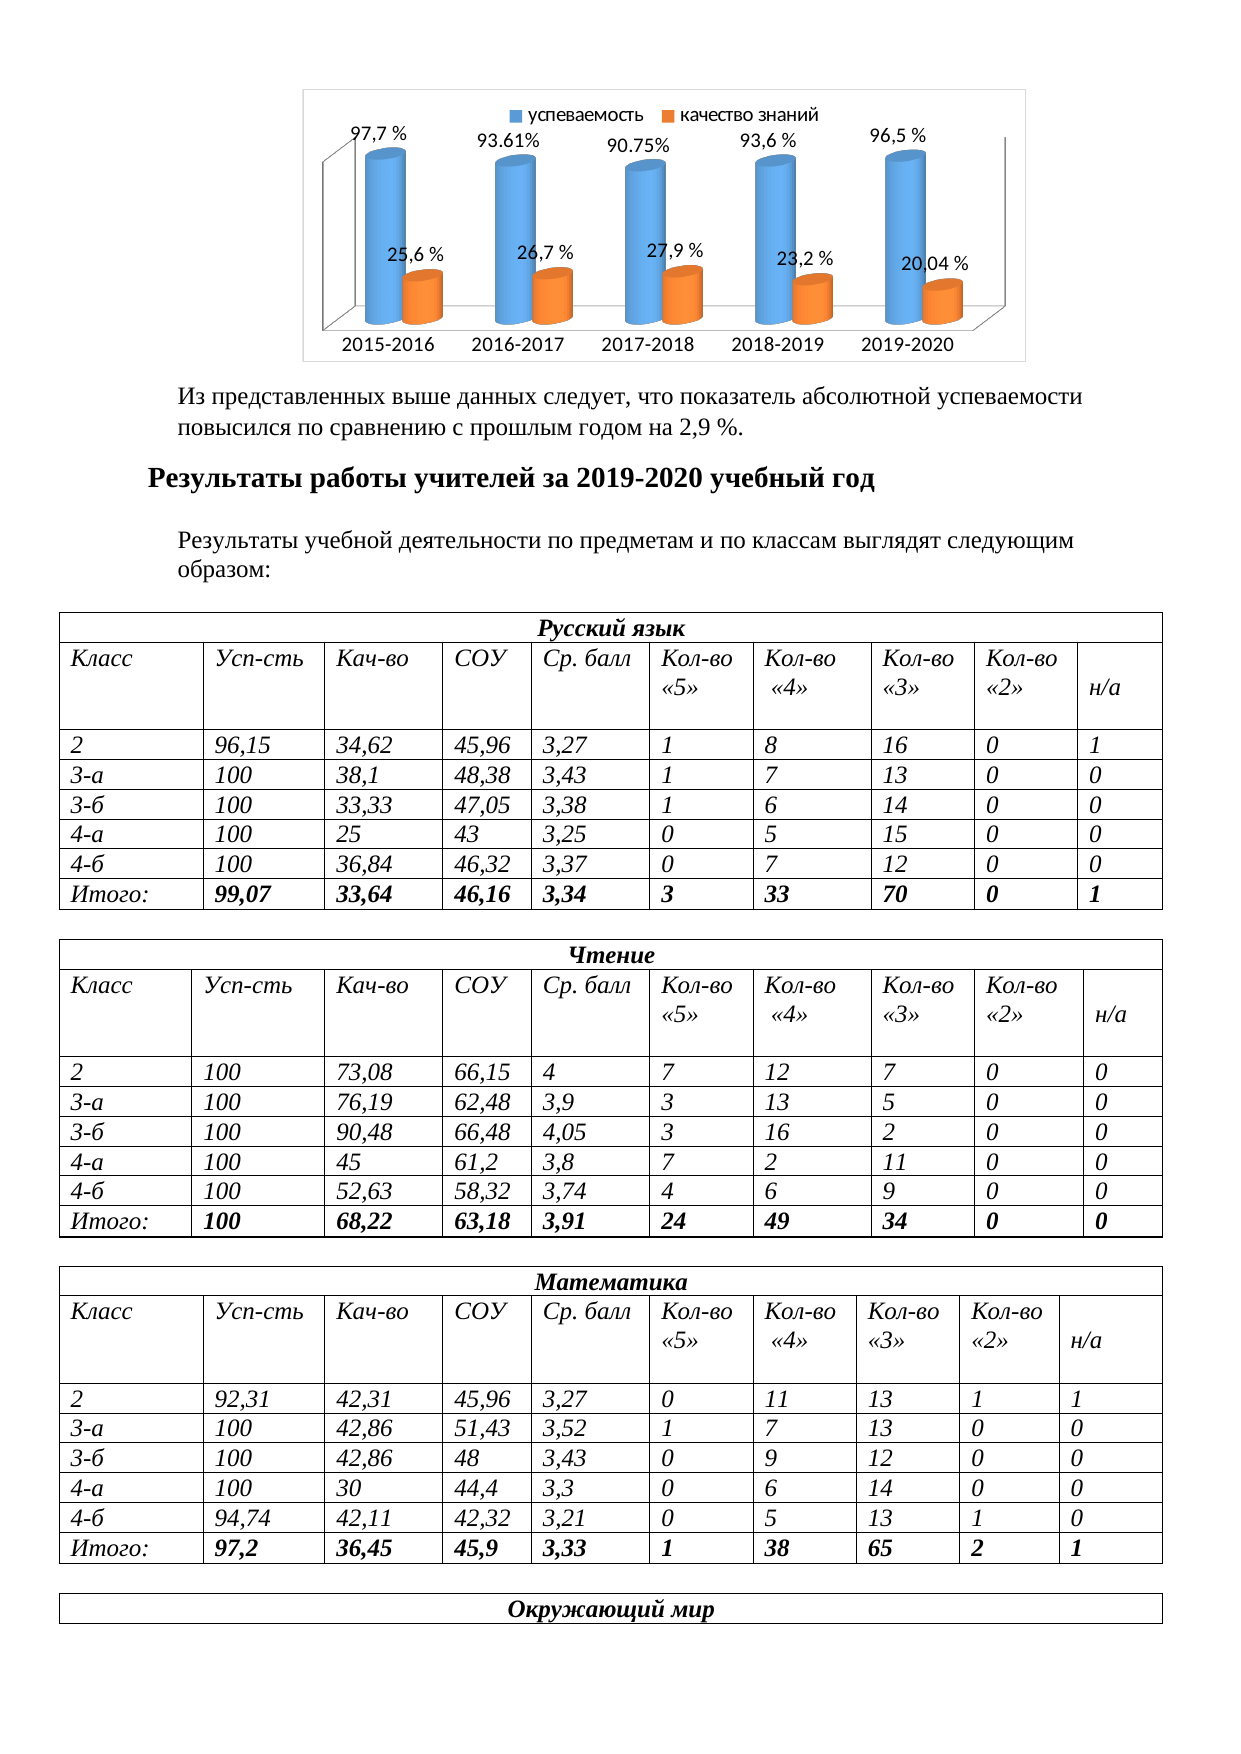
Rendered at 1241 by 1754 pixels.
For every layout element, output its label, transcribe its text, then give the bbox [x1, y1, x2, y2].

table_cell Усп-сть [204, 1296, 324, 1383]
table_cell 0 [975, 879, 1077, 909]
table_cell 63,18 [443, 1206, 531, 1236]
table_cell 25 [325, 820, 442, 848]
table_cell Итого: [60, 1206, 191, 1236]
table_cell 61,2 [443, 1147, 531, 1175]
table_cell Кач-во [325, 1296, 442, 1383]
table_cell 42,32 [443, 1503, 531, 1532]
table_cell 42,86 [325, 1443, 442, 1472]
table_cell н/а [1084, 970, 1162, 1056]
table_cell 15 [872, 820, 974, 848]
table_cell 3-б [60, 790, 203, 818]
table_cell 3,74 [532, 1176, 649, 1205]
table_cell 3-а [60, 1087, 191, 1116]
table_cell 9 [872, 1176, 974, 1205]
table_cell 6 [754, 1473, 856, 1502]
text Из представленных выше данных следует, что показатель абсолютной успеваемости повысился по сравнению с прошлым годом на 2,9 %. [177, 381, 1152, 441]
table_cell 1 [1060, 1533, 1162, 1563]
table_cell 97,2 [204, 1533, 324, 1563]
table_cell 0 [975, 760, 1077, 789]
table_cell 43 [443, 820, 531, 848]
table_cell 0 [1060, 1503, 1162, 1532]
table_cell 2 [754, 1147, 871, 1175]
table_cell 3,91 [532, 1206, 649, 1236]
text Результаты учебной деятельности по предметам и по классам выглядят следующим образом: [177, 525, 1152, 583]
table_cell 4-а [60, 820, 203, 848]
table_cell 44,4 [443, 1473, 531, 1502]
table_cell 3,3 [532, 1473, 649, 1502]
table_cell 45,96 [443, 730, 531, 759]
table_cell 6 [754, 1176, 871, 1205]
table_cell 46,32 [443, 849, 531, 878]
table_cell 100 [204, 849, 324, 878]
table_cell 13 [857, 1384, 959, 1412]
table_cell Кол-во «2» [960, 1296, 1059, 1383]
table_cell 33 [754, 879, 871, 909]
table_cell 0 [975, 1206, 1083, 1236]
table_cell 0 [975, 730, 1077, 759]
table_cell 3,9 [532, 1087, 649, 1116]
table_cell 38 [754, 1533, 856, 1563]
table_cell 13 [872, 760, 974, 789]
table_cell 0 [975, 1117, 1083, 1146]
table_cell 3,25 [532, 820, 649, 848]
table_cell 0 [650, 820, 753, 848]
table_cell Итого: [60, 1533, 203, 1563]
table_cell 0 [975, 1087, 1083, 1116]
table_cell СОУ [443, 643, 531, 729]
table_header Математика [60, 1267, 1162, 1295]
table_cell 38,1 [325, 760, 442, 789]
table_cell СОУ [443, 970, 531, 1056]
table_cell 0 [1078, 760, 1162, 789]
table_cell 0 [975, 849, 1077, 878]
table_cell 3,34 [532, 879, 649, 909]
table_cell 0 [650, 1503, 753, 1532]
table_cell 2 [60, 1057, 191, 1086]
table_cell 62,48 [443, 1087, 531, 1116]
table_cell 16 [872, 730, 974, 759]
table_cell 9 [754, 1443, 856, 1472]
table_cell 3,27 [532, 1384, 649, 1412]
table_cell Класс [60, 1296, 203, 1383]
table_cell 4-а [60, 1147, 191, 1175]
table_cell 3,43 [532, 760, 649, 789]
table_cell 3 [650, 879, 753, 909]
table_cell 4 [532, 1057, 649, 1086]
table_cell 34,62 [325, 730, 442, 759]
table_cell 58,32 [443, 1176, 531, 1205]
table_cell Кол-во «2» [975, 643, 1077, 729]
table_cell Ср. балл [532, 643, 649, 729]
table_cell 7 [754, 760, 871, 789]
table_cell 16 [754, 1117, 871, 1146]
table_cell Усп-сть [204, 643, 324, 729]
table_cell 49 [754, 1206, 871, 1236]
table_cell 0 [975, 820, 1077, 848]
table_header Чтение [60, 940, 1162, 969]
table_cell СОУ [443, 1296, 531, 1383]
table_cell Кол-во «5» [650, 970, 753, 1056]
table_cell 13 [754, 1087, 871, 1116]
table_cell 0 [1078, 820, 1162, 848]
table_cell 100 [192, 1147, 324, 1175]
table_cell 3,8 [532, 1147, 649, 1175]
table_cell 36,84 [325, 849, 442, 878]
table_cell 42,11 [325, 1503, 442, 1532]
table_cell 46,16 [443, 879, 531, 909]
table_cell 24 [650, 1206, 753, 1236]
table_cell 100 [192, 1087, 324, 1116]
table_cell 92,31 [204, 1384, 324, 1412]
table_cell 1 [650, 1414, 753, 1442]
table_cell Ср. балл [532, 970, 649, 1056]
table_cell 0 [1060, 1414, 1162, 1442]
table_cell н/а [1078, 643, 1162, 729]
table_cell 0 [1084, 1087, 1162, 1116]
table_cell 100 [204, 760, 324, 789]
table_cell 0 [975, 1176, 1083, 1205]
table_cell 1 [1078, 879, 1162, 909]
table_cell 4-б [60, 849, 203, 878]
table_cell 0 [1084, 1206, 1162, 1236]
table_cell 3,27 [532, 730, 649, 759]
table_cell 1 [650, 760, 753, 789]
table_cell Кол-во «4» [754, 1296, 856, 1383]
table_cell 34 [872, 1206, 974, 1236]
table_cell 2 [60, 730, 203, 759]
table_cell 1 [650, 1533, 753, 1563]
table_cell 48 [443, 1443, 531, 1472]
table_cell 47,05 [443, 790, 531, 818]
table_cell 3,33 [532, 1533, 649, 1563]
table_cell 0 [650, 849, 753, 878]
table_cell 14 [872, 790, 974, 818]
table_cell Кол-во «3» [872, 970, 974, 1056]
table_cell 51,43 [443, 1414, 531, 1442]
table_cell 0 [960, 1473, 1059, 1502]
table_cell 11 [872, 1147, 974, 1175]
table_cell 36,45 [325, 1533, 442, 1563]
table_cell 3,52 [532, 1414, 649, 1442]
table_cell 90,48 [325, 1117, 442, 1146]
table_cell Кол-во «4» [754, 643, 871, 729]
table_cell 12 [754, 1057, 871, 1086]
table_cell 65 [857, 1533, 959, 1563]
table_cell 3 [650, 1087, 753, 1116]
table_cell Кол-во «4» [754, 970, 871, 1056]
table_cell 42,31 [325, 1384, 442, 1412]
table_cell 3,37 [532, 849, 649, 878]
table_cell 100 [192, 1057, 324, 1086]
table_cell 3-б [60, 1443, 203, 1472]
table_cell 1 [960, 1503, 1059, 1532]
table_cell Итого: [60, 879, 203, 909]
table_cell 4-а [60, 1473, 203, 1502]
table_cell 7 [754, 1414, 856, 1442]
table_cell 14 [857, 1473, 959, 1502]
table_header Русский язык [60, 613, 1162, 642]
table_cell Кол-во «5» [650, 1296, 753, 1383]
table_cell 7 [650, 1057, 753, 1086]
table_cell 45 [325, 1147, 442, 1175]
table_cell Усп-сть [192, 970, 324, 1056]
table_cell 8 [754, 730, 871, 759]
table_cell 2 [872, 1117, 974, 1146]
table_cell 1 [960, 1384, 1059, 1412]
table_cell 2 [960, 1533, 1059, 1563]
table_cell н/а [1060, 1296, 1162, 1383]
table_header Окружающий мир [60, 1594, 1162, 1622]
table_cell 3-б [60, 1117, 191, 1146]
table_cell 100 [204, 1443, 324, 1472]
table_cell 0 [975, 1147, 1083, 1175]
table_cell 3,38 [532, 790, 649, 818]
table_cell 3-а [60, 1414, 203, 1442]
table_cell 52,63 [325, 1176, 442, 1205]
table_cell 66,48 [443, 1117, 531, 1146]
table_cell 3 [650, 1117, 753, 1146]
table_cell 1 [1060, 1384, 1162, 1412]
table_cell 0 [1060, 1473, 1162, 1502]
table_cell 0 [1084, 1176, 1162, 1205]
table_cell 0 [650, 1473, 753, 1502]
table_cell 12 [857, 1443, 959, 1472]
table_cell 3,43 [532, 1443, 649, 1472]
table_cell Кол-во «5» [650, 643, 753, 729]
table_cell 73,08 [325, 1057, 442, 1086]
table_cell 0 [650, 1384, 753, 1412]
table_cell 13 [857, 1414, 959, 1442]
table_cell 0 [1060, 1443, 1162, 1472]
table_cell Кол-во «3» [857, 1296, 959, 1383]
table_cell 7 [650, 1147, 753, 1175]
table_cell 48,38 [443, 760, 531, 789]
text Результаты работы учителей за 2019-2020 учебный год [148, 460, 1152, 494]
table_cell Ср. балл [532, 1296, 649, 1383]
table_cell Класс [60, 970, 191, 1056]
table_cell 4-б [60, 1176, 191, 1205]
table_cell 0 [1084, 1147, 1162, 1175]
table_cell 0 [1084, 1057, 1162, 1086]
table_cell 33,64 [325, 879, 442, 909]
table_cell 4,05 [532, 1117, 649, 1146]
table_cell 76,19 [325, 1087, 442, 1116]
table_cell 0 [975, 1057, 1083, 1086]
table_cell 99,07 [204, 879, 324, 909]
table_cell 7 [754, 849, 871, 878]
table_cell 68,22 [325, 1206, 442, 1236]
table_cell 0 [1078, 790, 1162, 818]
table_cell 94,74 [204, 1503, 324, 1532]
table_cell 33,33 [325, 790, 442, 818]
table_cell 7 [872, 1057, 974, 1086]
table_cell 70 [872, 879, 974, 909]
table_cell 5 [754, 1503, 856, 1532]
table_cell 5 [872, 1087, 974, 1116]
table_cell Кач-во [325, 970, 442, 1056]
table_cell Класс [60, 643, 203, 729]
table_cell 11 [754, 1384, 856, 1412]
table_cell 0 [1078, 849, 1162, 878]
table_cell 42,86 [325, 1414, 442, 1442]
table_cell 13 [857, 1503, 959, 1532]
table_cell 3,21 [532, 1503, 649, 1532]
table_cell Кол-во «3» [872, 643, 974, 729]
table_cell 45,9 [443, 1533, 531, 1563]
table_cell 5 [754, 820, 871, 848]
table_cell Кач-во [325, 643, 442, 729]
table_cell 1 [1078, 730, 1162, 759]
table_cell 6 [754, 790, 871, 818]
table_cell 1 [650, 730, 753, 759]
table_cell 100 [192, 1176, 324, 1205]
table_cell 100 [192, 1117, 324, 1146]
table_cell 3-а [60, 760, 203, 789]
table_cell 96,15 [204, 730, 324, 759]
table_cell 100 [204, 1473, 324, 1502]
table_cell 30 [325, 1473, 442, 1502]
table_cell 1 [650, 790, 753, 818]
table_cell 0 [960, 1414, 1059, 1442]
table_cell 4-б [60, 1503, 203, 1532]
table_cell 0 [960, 1443, 1059, 1472]
table_cell 4 [650, 1176, 753, 1205]
table_cell 45,96 [443, 1384, 531, 1412]
table_cell Кол-во «2» [975, 970, 1083, 1056]
table_cell 0 [975, 790, 1077, 818]
table_cell 0 [1084, 1117, 1162, 1146]
table_cell 0 [650, 1443, 753, 1472]
table_cell 66,15 [443, 1057, 531, 1086]
table_cell 100 [204, 820, 324, 848]
table_cell 100 [192, 1206, 324, 1236]
table_cell 12 [872, 849, 974, 878]
table_cell 100 [204, 1414, 324, 1442]
table_cell 100 [204, 790, 324, 818]
table_cell 2 [60, 1384, 203, 1412]
